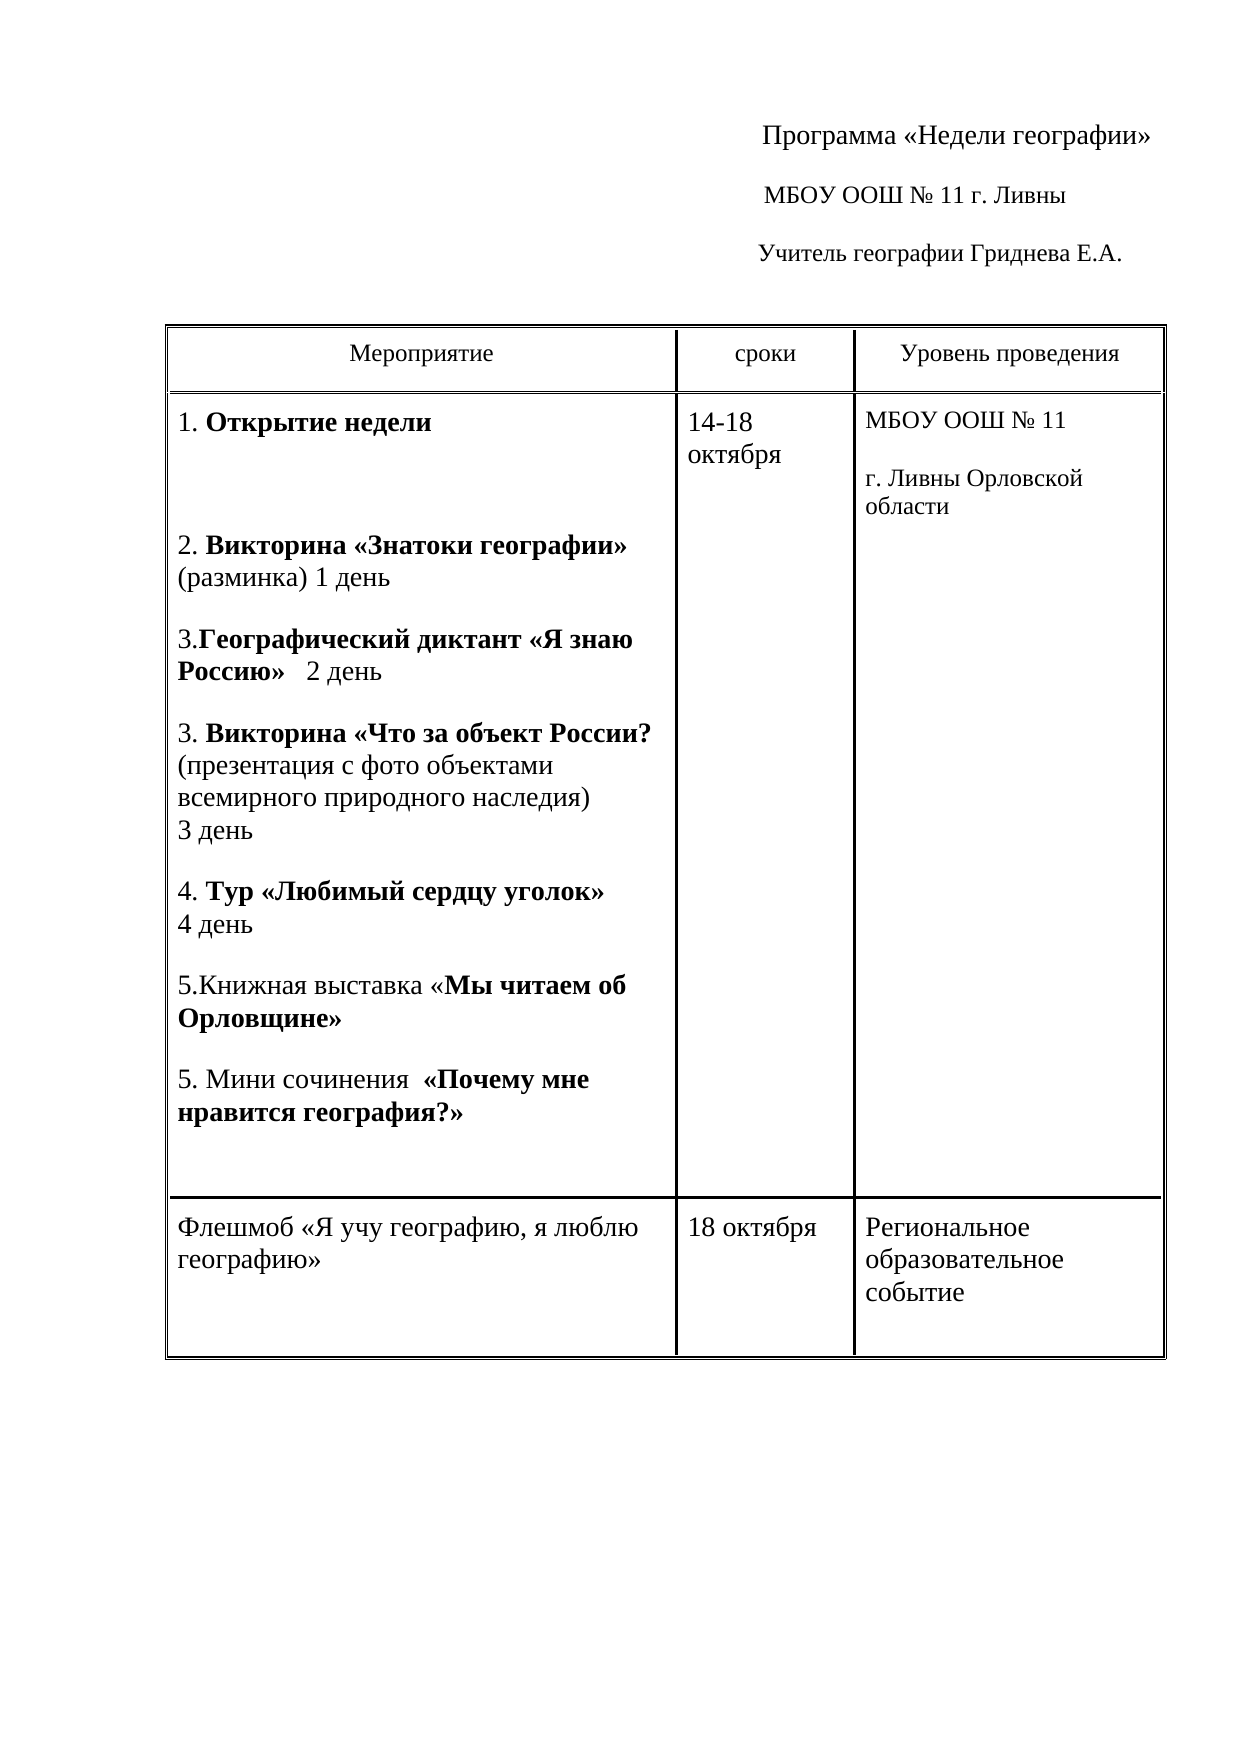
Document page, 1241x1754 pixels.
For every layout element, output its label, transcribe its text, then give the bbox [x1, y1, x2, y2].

table_header Мероприятие [168, 328, 676, 391]
table_cell МБОУ ООШ № 11 г. Ливны Орловской области [854, 391, 1165, 1196]
table_cell 18 октября [676, 1199, 854, 1356]
table_cell Флешмоб «Я учу географию, я люблю географию» [168, 1196, 676, 1356]
text Учитель географии Гриднева Е.А. [177, 238, 1152, 266]
table_header Уровень проведения [854, 328, 1163, 391]
table_header сроки [676, 328, 854, 391]
table_cell Региональное образовательное событие [854, 1196, 1163, 1356]
text МБОУ ООШ № 11 г. Ливны [177, 180, 1152, 208]
table_cell 1. Открытие недели 2. Викторина «Знатоки географии» (разминка) 1 день 3.Географический диктант «Я знаю Россию» 2 день 3. Викторина «Что за объект России? (презентация с фото объектами всемирного природного наследия) 3 день 4. Тур «Любимый сердцу уголок» 4 день 5.Книжная выставка «Мы читаем об Орловщине» 5. Мини сочинения «Почему мне нравится география?» [166, 391, 676, 1196]
table_cell 14-18 октября [678, 394, 853, 1196]
text Программа «Недели географии» [177, 118, 1152, 151]
